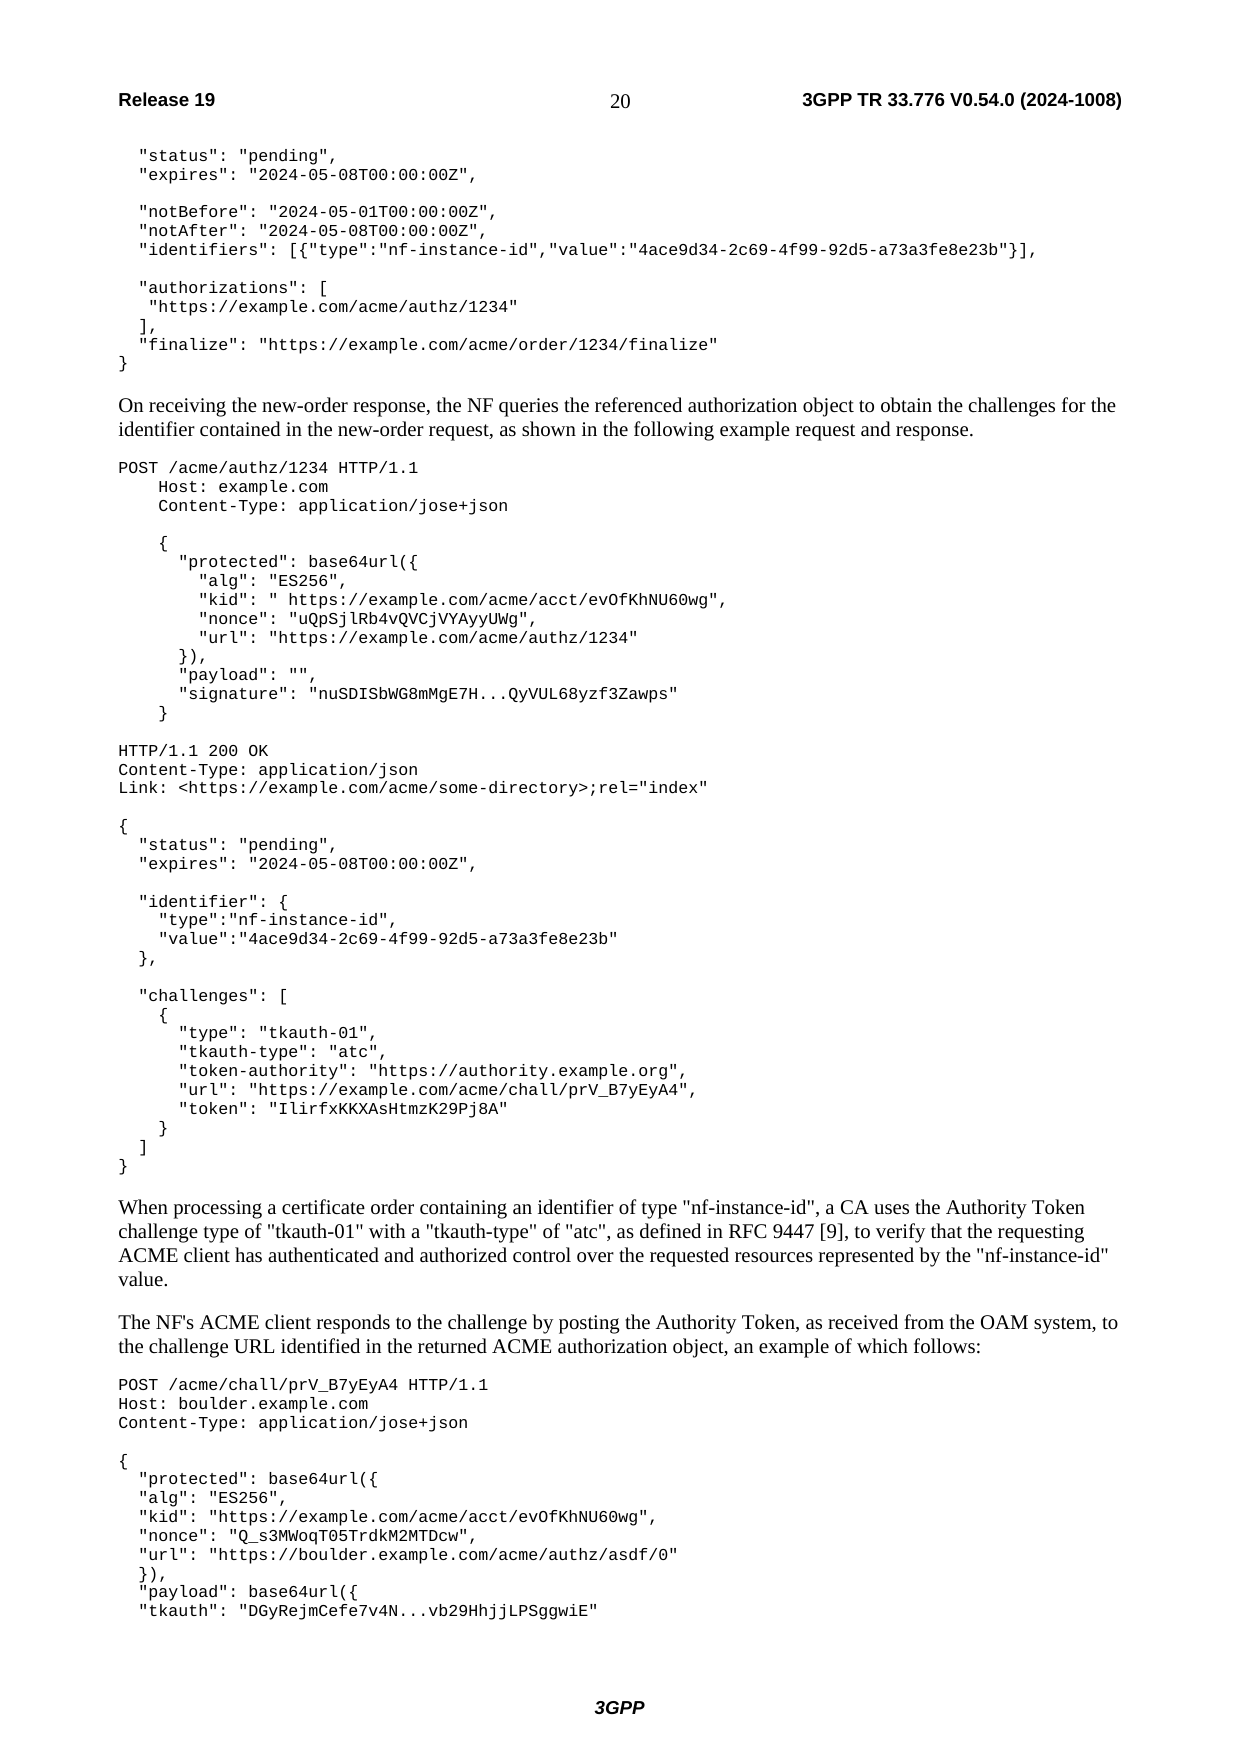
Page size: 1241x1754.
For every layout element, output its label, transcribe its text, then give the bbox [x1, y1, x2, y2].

text } [118, 355, 1122, 374]
text "type": "tkauth-01", [118, 1025, 1122, 1044]
text POST /acme/authz/1234 HTTP/1.1 [118, 459, 1122, 478]
text "notBefore": "2024-05-01T00:00:00Z", [118, 204, 1122, 223]
text "signature": "nuSDISbWG8mMgE7H...QyVUL68yzf3Zawps" [118, 686, 1122, 704]
text The NF's ACME client responds to the challenge by posting the Authority Token, as received from the OAM system, to the challenge URL identified in the returned ACME authorization object, an example of which follows: [118, 1310, 1122, 1358]
text "identifiers": [{"type":"nf-instance-id","value":"4ace9d34-2c69-4f99-92d5-a73a3fe8e23b"}], [118, 242, 1122, 261]
text "authorizations": [ [118, 279, 1122, 298]
text When processing a certificate order containing an identifier of type "nf-instance-id", a CA uses the Authority Token challenge type of "tkauth-01" with a "tkauth-type" of "atc", as defined in RFC 9447 [9], to verify that the requesting ACME client has authenticated and authorized control over the requested resources represented by the "nf-instance-id" value. [118, 1195, 1122, 1291]
text "url": "https://example.com/acme/authz/1234" [118, 629, 1122, 648]
text "alg": "ES256", [118, 1490, 1122, 1509]
text "nonce": "uQpSjlRb4vQVCjVYAyyUWg", [118, 610, 1122, 629]
text "status": "pending", [118, 147, 1122, 166]
text ] [118, 1138, 1122, 1157]
text "alg": "ES256", [118, 573, 1122, 591]
text "token-authority": "https://authority.example.org", [118, 1063, 1122, 1082]
text }, [118, 950, 1122, 968]
text "url": "https://boulder.example.com/acme/authz/asdf/0" [118, 1546, 1122, 1565]
text "status": "pending", [118, 837, 1122, 855]
text "finalize": "https://example.com/acme/order/1234/finalize" [118, 336, 1122, 355]
text "nonce": "Q_s3MWoqT05TrdkM2MTDcw", [118, 1527, 1122, 1546]
text { [118, 1006, 1122, 1025]
text { [118, 535, 1122, 554]
text Host: example.com [118, 478, 1122, 497]
text "expires": "2024-05-08T00:00:00Z", [118, 855, 1122, 874]
text POST /acme/chall/prV_B7yEyA4 HTTP/1.1 [118, 1377, 1122, 1396]
text "token": "IlirfxKKXAsHtmzK29Pj8A" [118, 1101, 1122, 1119]
text "value":"4ace9d34-2c69-4f99-92d5-a73a3fe8e23b" [118, 931, 1122, 950]
text "url": "https://example.com/acme/chall/prV_B7yEyA4", [118, 1082, 1122, 1101]
text }), [118, 1565, 1122, 1584]
text "payload": base64url({ [118, 1584, 1122, 1603]
text "protected": base64url({ [118, 1471, 1122, 1490]
text Content-Type: application/jose+json [118, 1414, 1122, 1433]
text "kid": " https://example.com/acme/acct/evOfKhNU60wg", [118, 591, 1122, 610]
text { [118, 1452, 1122, 1471]
text } [118, 1157, 1122, 1176]
text ], [118, 317, 1122, 336]
text Host: boulder.example.com [118, 1396, 1122, 1414]
text "type":"nf-instance-id", [118, 912, 1122, 931]
text "payload": "", [118, 667, 1122, 686]
text Link: <https://example.com/acme/some-directory>;rel="index" [118, 780, 1122, 799]
text }), [118, 648, 1122, 667]
text } [118, 1119, 1122, 1138]
text "kid": "https://example.com/acme/acct/evOfKhNU60wg", [118, 1509, 1122, 1527]
text HTTP/1.1 200 OK [118, 742, 1122, 761]
text "tkauth-type": "atc", [118, 1044, 1122, 1063]
text "challenges": [ [118, 987, 1122, 1006]
text "tkauth": "DGyRejmCefe7v4N...vb29HhjjLPSggwiE" [118, 1603, 1122, 1622]
text On receiving the new-order response, the NF queries the referenced authorization object to obtain the challenges for the identifier contained in the new-order request, as shown in the following example request and response. [118, 393, 1122, 441]
text { [118, 818, 1122, 837]
text "expires": "2024-05-08T00:00:00Z", [118, 166, 1122, 185]
text "protected": base64url({ [118, 554, 1122, 573]
text "notAfter": "2024-05-08T00:00:00Z", [118, 223, 1122, 242]
text Content-Type: application/jose+json [118, 497, 1122, 516]
text } [118, 704, 1122, 723]
text "https://example.com/acme/authz/1234" [118, 298, 1122, 317]
text Content-Type: application/json [118, 761, 1122, 780]
text "identifier": { [118, 893, 1122, 912]
